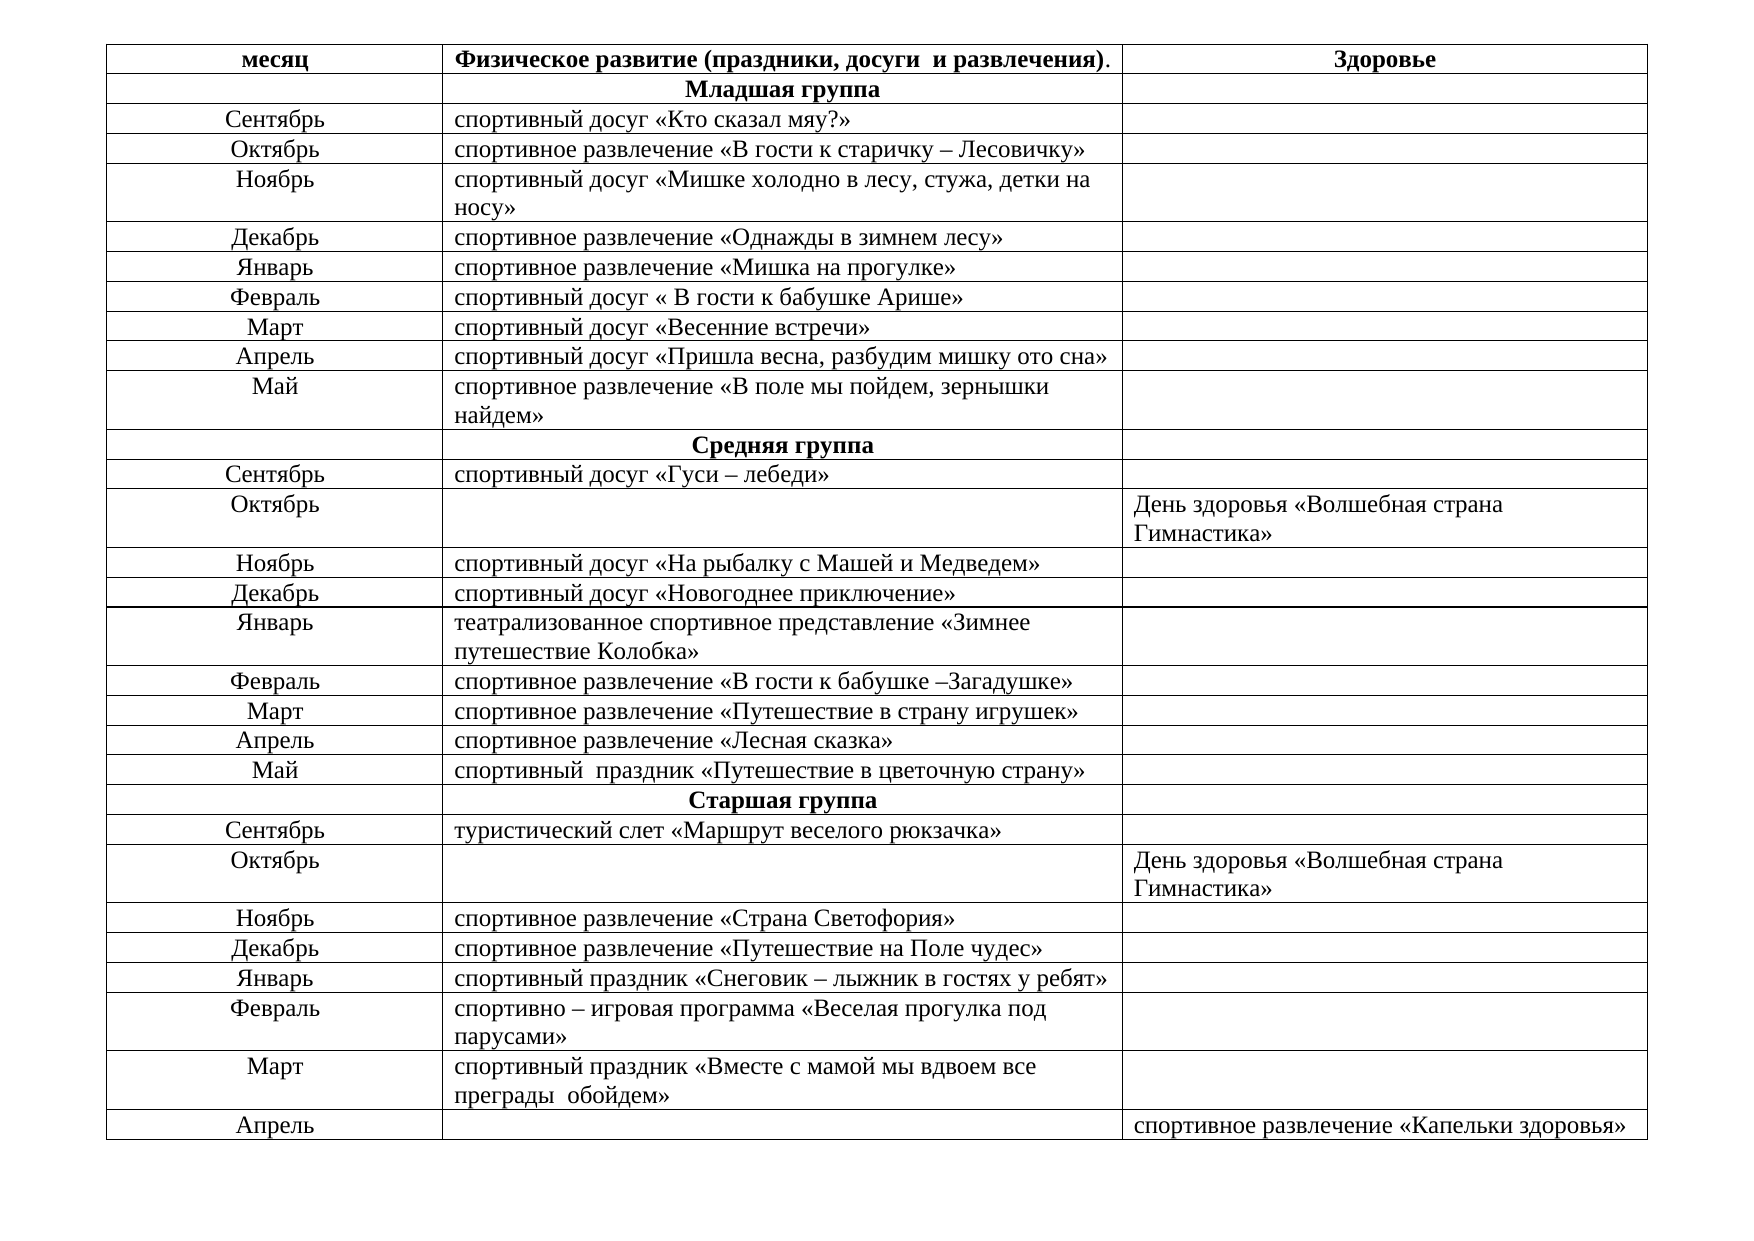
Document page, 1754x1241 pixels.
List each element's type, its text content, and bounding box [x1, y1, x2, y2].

table_cell [1123, 134, 1647, 163]
table_cell туристический слет «Маршрут веселого рюкзачка» [443, 815, 1122, 844]
table_cell спортивный праздник «Путешествие в цветочную страну» [443, 755, 1122, 784]
table_cell спортивное развлечение «Капельки здоровья» [1123, 1110, 1647, 1138]
table_cell [443, 489, 1122, 547]
table_cell [1123, 755, 1647, 784]
table_cell [107, 785, 442, 814]
table_cell спортивное развлечение «Однажды в зимнем лесу» [443, 222, 1122, 251]
table_cell [107, 74, 442, 103]
table_cell Февраль [107, 666, 442, 695]
table_cell [1123, 371, 1647, 429]
table_header месяц [107, 45, 442, 73]
table_cell спортивный досуг «Новогоднее приключение» [443, 578, 1122, 606]
table_cell спортивный досуг «Кто сказал мяу?» [443, 104, 1122, 133]
table_header Здоровье [1123, 45, 1647, 73]
table_cell Январь [107, 252, 442, 281]
table_header Физическое развитие (праздники, досуги и развлечения). [443, 45, 1122, 73]
table_cell Октябрь [107, 134, 442, 163]
table_cell спортивное развлечение «Мишка на прогулке» [443, 252, 1122, 281]
table_cell [107, 430, 442, 458]
table_cell спортивное развлечение «В гости к старичку – Лесовичку» [443, 134, 1122, 163]
table_cell [443, 1110, 1122, 1138]
table_cell [1123, 666, 1647, 695]
table_cell Младшая группа [443, 74, 1122, 103]
table_cell [1123, 815, 1647, 844]
table_cell [1123, 1051, 1647, 1109]
table_cell Средняя группа [443, 430, 1122, 458]
table_cell [1123, 430, 1647, 458]
table_cell спортивный праздник «Вместе с мамой мы вдвоем все преграды обойдем» [443, 1051, 1122, 1109]
table_cell Сентябрь [107, 460, 442, 488]
table_cell Старшая группа [443, 785, 1122, 814]
table_cell Январь [107, 608, 442, 665]
table_cell Ноябрь [107, 548, 442, 577]
table_cell Март [107, 696, 442, 724]
table_cell Апрель [107, 726, 442, 754]
table_cell спортивный досуг « В гости к бабушке Арише» [443, 282, 1122, 311]
table_cell спортивный праздник «Снеговик – лыжник в гостях у ребят» [443, 963, 1122, 992]
table_cell [1123, 341, 1647, 370]
table_cell Ноябрь [107, 903, 442, 932]
table_cell спортивное развлечение «Путешествие на Поле чудес» [443, 933, 1122, 962]
table_cell спортивное развлечение «Страна Светофория» [443, 903, 1122, 932]
table_cell [1123, 726, 1647, 754]
table_cell Ноябрь [107, 164, 442, 221]
table_cell [443, 845, 1122, 902]
table_cell спортивный досуг «Гуси – лебеди» [443, 460, 1122, 488]
table_cell Декабрь [107, 222, 442, 251]
table_cell спортивное развлечение «Путешествие в страну игрушек» [443, 696, 1122, 724]
table_cell Апрель [107, 1110, 442, 1138]
table_cell [1123, 785, 1647, 814]
table_cell Май [107, 755, 442, 784]
table_cell Декабрь [107, 578, 442, 606]
table_cell спортивное развлечение «Лесная сказка» [443, 726, 1122, 754]
table_cell Февраль [107, 282, 442, 311]
table_cell [1123, 104, 1647, 133]
table_cell [1123, 282, 1647, 311]
table_cell спортивное развлечение «В поле мы пойдем, зернышки найдем» [443, 371, 1122, 429]
table_cell спортивный досуг «Пришла весна, разбудим мишку ото сна» [443, 341, 1122, 370]
table_cell [1123, 164, 1647, 221]
table_cell Сентябрь [107, 104, 442, 133]
table_cell [1123, 548, 1647, 577]
table_cell Январь [107, 963, 442, 992]
table_cell [1123, 933, 1647, 962]
table_cell спортивный досуг «На рыбалку с Машей и Медведем» [443, 548, 1122, 577]
table_cell [1123, 222, 1647, 251]
table_cell [1123, 252, 1647, 281]
table_cell Май [107, 371, 442, 429]
table_cell Март [107, 312, 442, 340]
table_cell Сентябрь [107, 815, 442, 844]
table_cell [1123, 696, 1647, 724]
table_cell Февраль [107, 993, 442, 1050]
table_cell [1123, 903, 1647, 932]
table_cell [1123, 578, 1647, 606]
table_cell День здоровья «Волшебная страна Гимнастика» [1123, 489, 1647, 547]
table_cell спортивный досуг «Мишке холодно в лесу, стужа, детки на носу» [443, 164, 1122, 221]
table_cell театрализованное спортивное представление «Зимнее путешествие Колобка» [443, 608, 1122, 665]
table_cell [1123, 460, 1647, 488]
table_cell Октябрь [107, 489, 442, 547]
table_cell Март [107, 1051, 442, 1109]
table_cell [1123, 993, 1647, 1050]
table_cell [1123, 608, 1647, 665]
table_cell [1123, 963, 1647, 992]
table_cell День здоровья «Волшебная страна Гимнастика» [1123, 845, 1647, 902]
table_cell спортивный досуг «Весенние встречи» [443, 312, 1122, 340]
table_cell спортивно – игровая программа «Веселая прогулка под парусами» [443, 993, 1122, 1050]
table_cell [1123, 312, 1647, 340]
table_cell [1123, 74, 1647, 103]
table_cell спортивное развлечение «В гости к бабушке –Загадушке» [443, 666, 1122, 695]
table_cell Октябрь [107, 845, 442, 902]
table_cell Декабрь [107, 933, 442, 962]
table_cell Апрель [107, 341, 442, 370]
